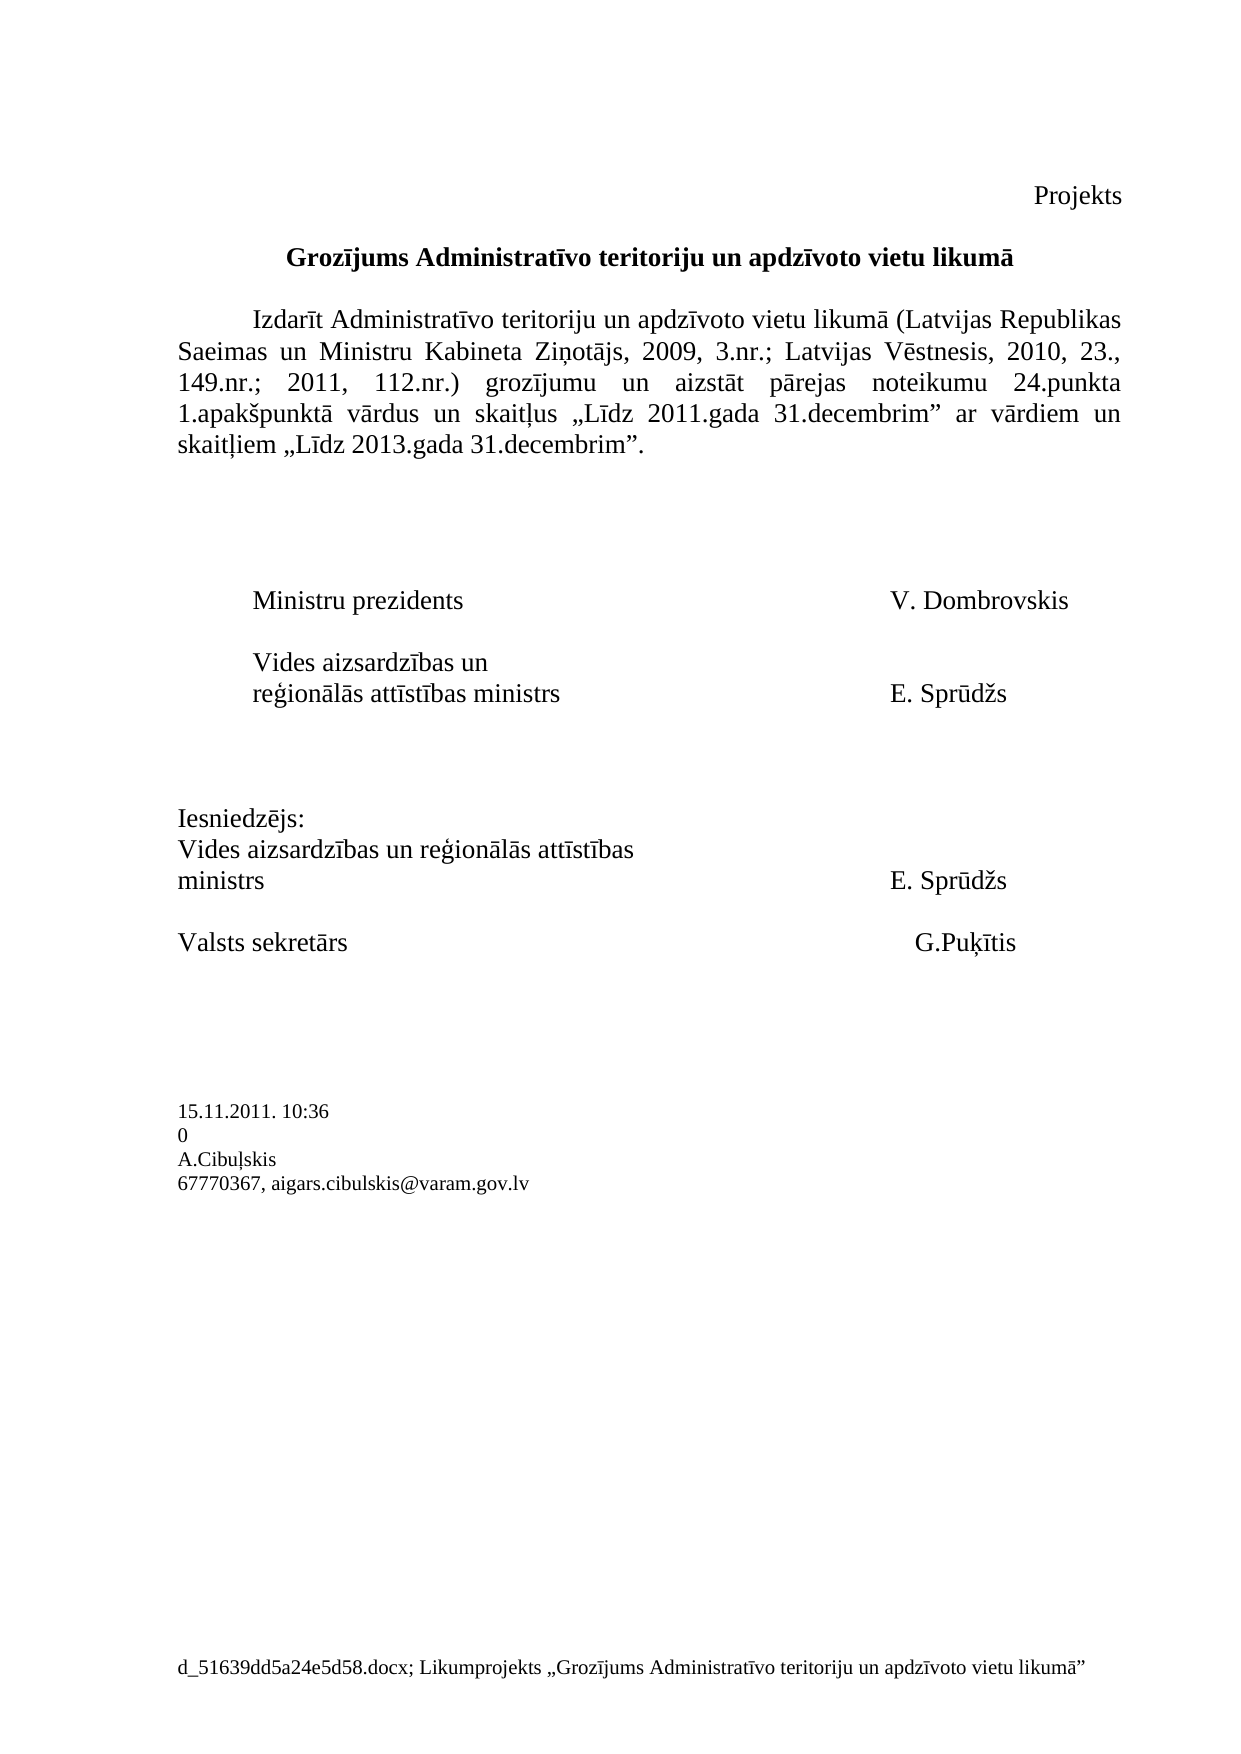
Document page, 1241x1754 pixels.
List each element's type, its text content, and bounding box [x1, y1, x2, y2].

table_header Vides aizsardzības un reģionālās attīstības ministrs [166, 833, 649, 895]
text Vides aizsardzības un [177, 646, 1122, 677]
text reģionālās attīstības ministrs E. Sprūdžs [177, 677, 1122, 708]
table_cell G.Puķītis [650, 895, 1027, 957]
text A.Cibuļskis [177, 1147, 1122, 1171]
text 15.11.2011. 10:36 [177, 1099, 1122, 1123]
text Izdarīt Administratīvo teritoriju un apdzīvoto vietu likumā (Latvijas Republikas Saeimas un Ministru Kabineta Ziņotājs, 2009, 3.nr.; Latvijas Vēstnesis, 2010, 23., 149.nr.; 2011, 112.nr.) grozījumu un aizstāt pārejas noteikumu 24.punkta 1.apakšpunktā vārdus un skaitļus „Līdz 2011.gada 31.decembrim” ar vārdiem un skaitļiem „Līdz 2013.gada 31.decembrim”. [177, 303, 1122, 459]
text 67770367, aigars.cibulskis@varam.gov.lv [177, 1171, 1122, 1195]
table_cell Valsts sekretārs [166, 895, 649, 957]
text Iesniedzējs: [177, 802, 1122, 833]
text Grozījums Administratīvo teritoriju un apdzīvoto vietu likumā [177, 241, 1122, 272]
text Projekts [177, 179, 1122, 210]
table_header E. Sprūdžs [650, 833, 1027, 895]
text Ministru prezidents V. Dombrovskis [177, 584, 1122, 615]
